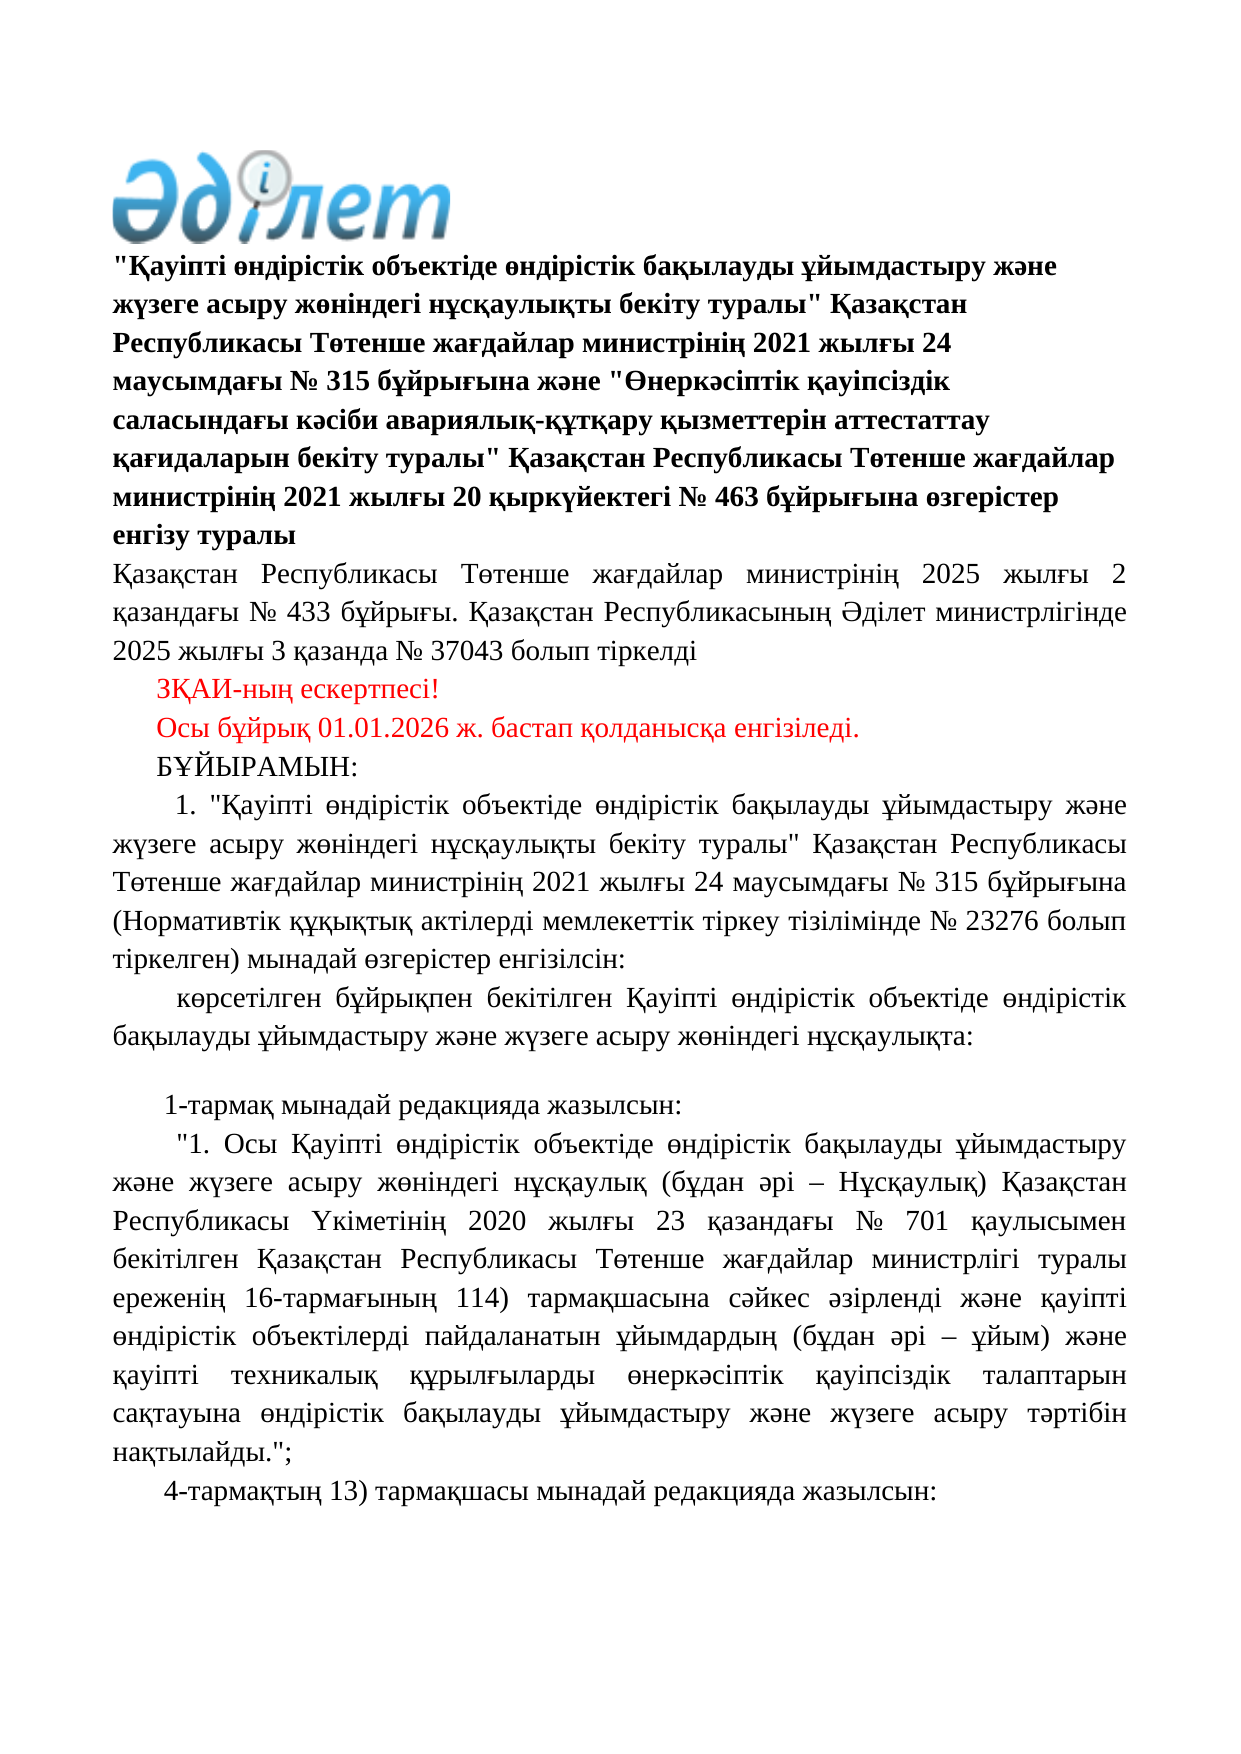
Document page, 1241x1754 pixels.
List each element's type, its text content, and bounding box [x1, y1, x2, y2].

text көрсетілген бұйрықпен бекітілген Қауіпті өндірістік объектіде өндірістік бақылауды ұйымдастыру және жүзеге асыру жөніндегі нұсқаулықта: [112, 980, 1128, 1052]
text "1. Осы Қауіпті өндірістік объектіде өндірістік бақылауды ұйымдастыру және жүзеге асыру жөніндегі нұсқаулық (бұдан әрі – Нұсқаулық) Қазақстан Республикасы Үкіметінің 2020 жылғы 23 қазандағы № 701 қаулысымен бекітілген Қазақстан Республикасы Төтенше жағдайлар министрлігі туралы ереженің 16-тармағының 114) тармақшасына сәйкес әзірленді және қауіпті өндірістік объектілерді пайдаланатын ұйымдардың (бұдан әрі – ұйым) және қауіпті техникалық құрылғыларды өнеркәсіптік қауіпсіздік талаптарын сақтауына өндірістік бақылауды ұйымдастыру және жүзеге асыру тәртібін нақтылайды."; [112, 1126, 1128, 1468]
text 4-тармақтың 13) тармақшасы мынадай редакцияда жазылсын: [112, 1473, 1128, 1506]
picture [112, 150, 451, 244]
text 1. "Қауіпті өндірістік объектіде өндірістік бақылауды ұйымдастыру және жүзеге асыру жөніндегі нұсқаулықты бекіту туралы" Қазақстан Республикасы Төтенше жағдайлар министрінің 2021 жылғы 24 маусымдағы № 315 бұйрығына (Нормативтік құқықтық актілерді мемлекеттік тіркеу тізілімінде № 23276 болып тіркелген) мынадай өзгерістер енгізілсін: [112, 787, 1128, 975]
text 1-тармақ мынадай редакцияда жазылсын: [112, 1087, 1128, 1121]
text Осы бұйрық 01.01.2026 ж. бастап қолданысқа енгізіледі. [112, 710, 1128, 744]
text ЗҚАИ-ның ескертпесі! [112, 672, 1128, 705]
text Қазақстан Республикасы Төтенше жағдайлар министрінің 2025 жылғы 2 қазандағы № 433 бұйрығы. Қазақстан Республикасының Әділет министрлігінде 2025 жылғы 3 қазанда № 37043 болып тіркелді [112, 556, 1128, 667]
text "Қауіпті өндірістік объектіде өндірістік бақылауды ұйымдастыру және жүзеге асыру жөніндегі нұсқаулықты бекіту туралы" Қазақстан Республикасы Төтенше жағдайлар министрінің 2021 жылғы 24 маусымдағы № 315 бұйрығына және "Өнеркәсіптік қауіпсіздік саласындағы кәсіби авариялық-құтқару қызметтерін аттестаттау қағидаларын бекіту туралы" Қазақстан Республикасы Төтенше жағдайлар министрінің 2021 жылғы 20 қыркүйектегі № 463 бұйрығына өзгерістер енгізу туралы [112, 248, 1128, 551]
text БҰЙЫРАМЫН: [112, 749, 1128, 782]
